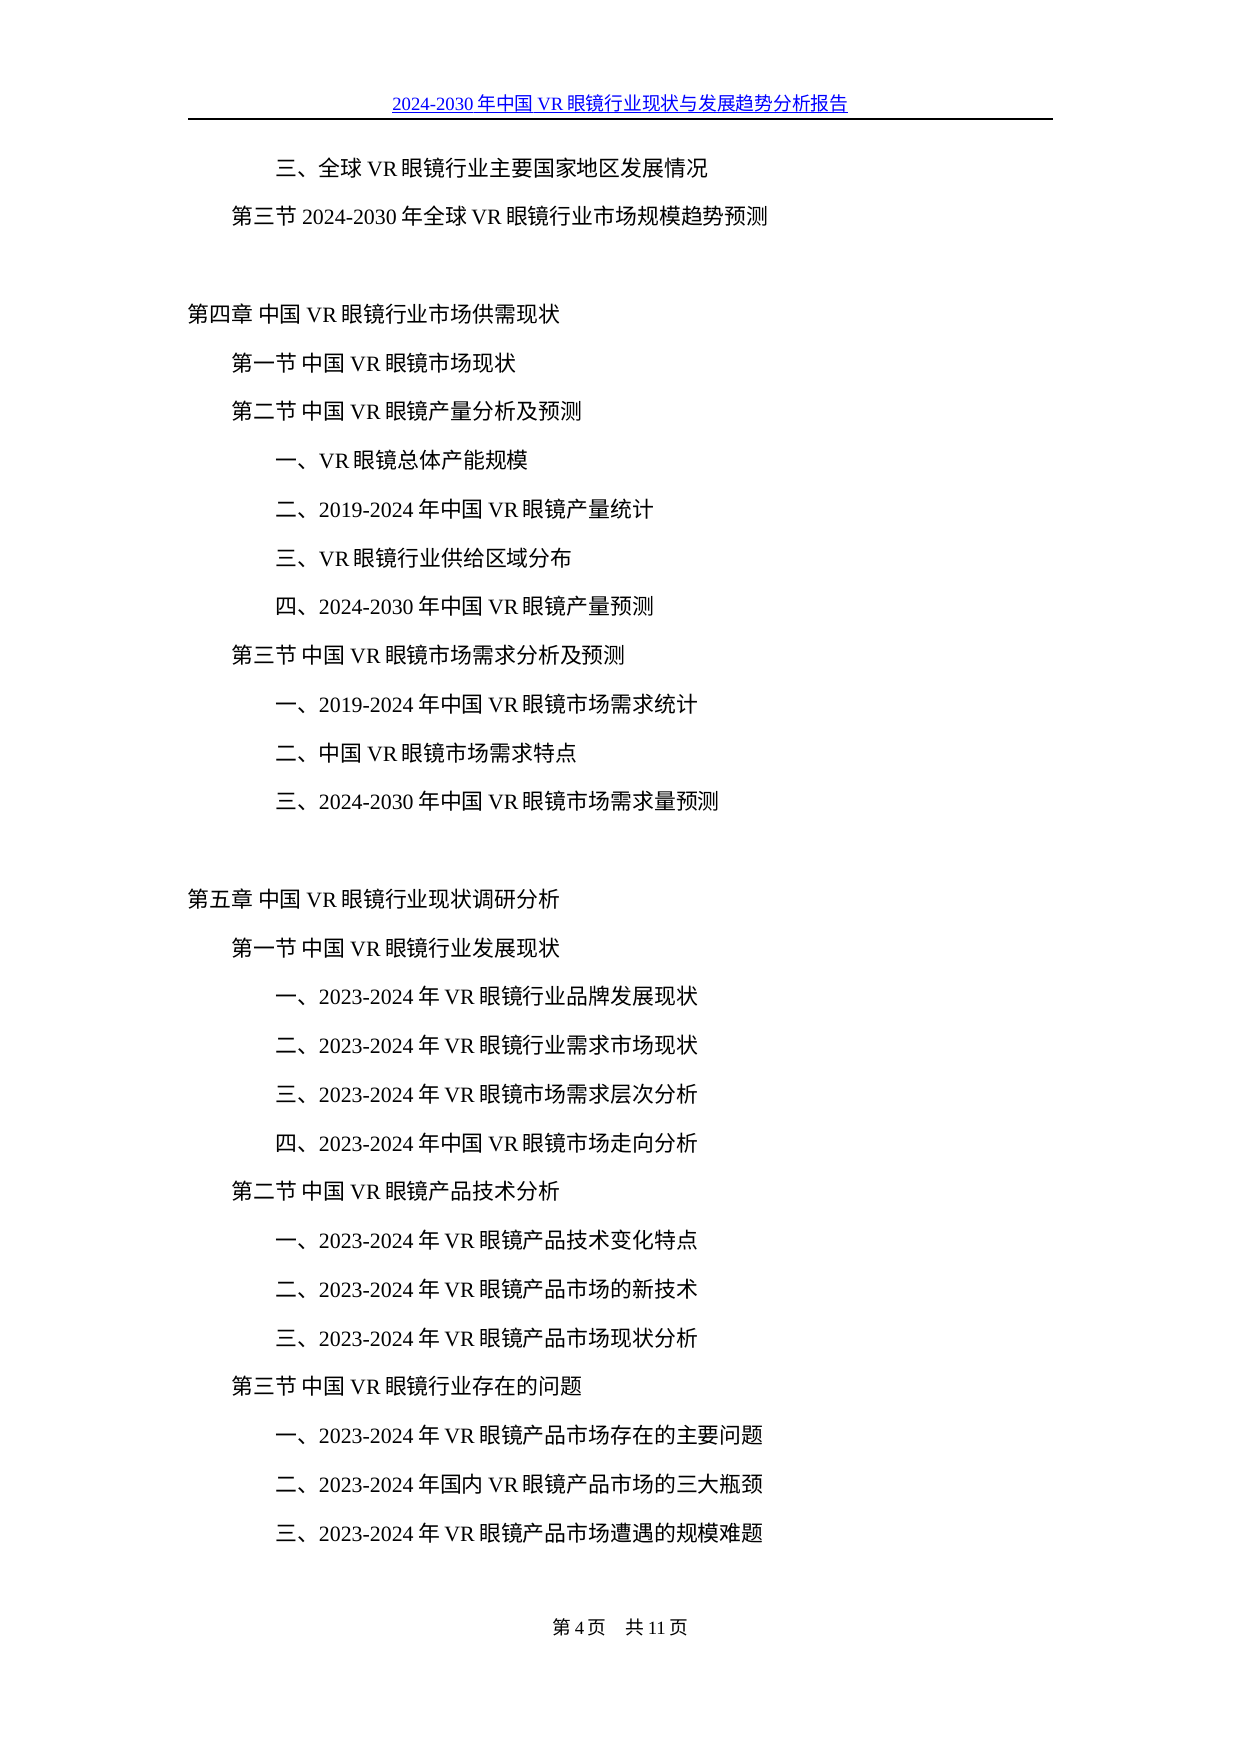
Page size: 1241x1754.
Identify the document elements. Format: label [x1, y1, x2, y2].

text [187, 150, 1053, 1548]
